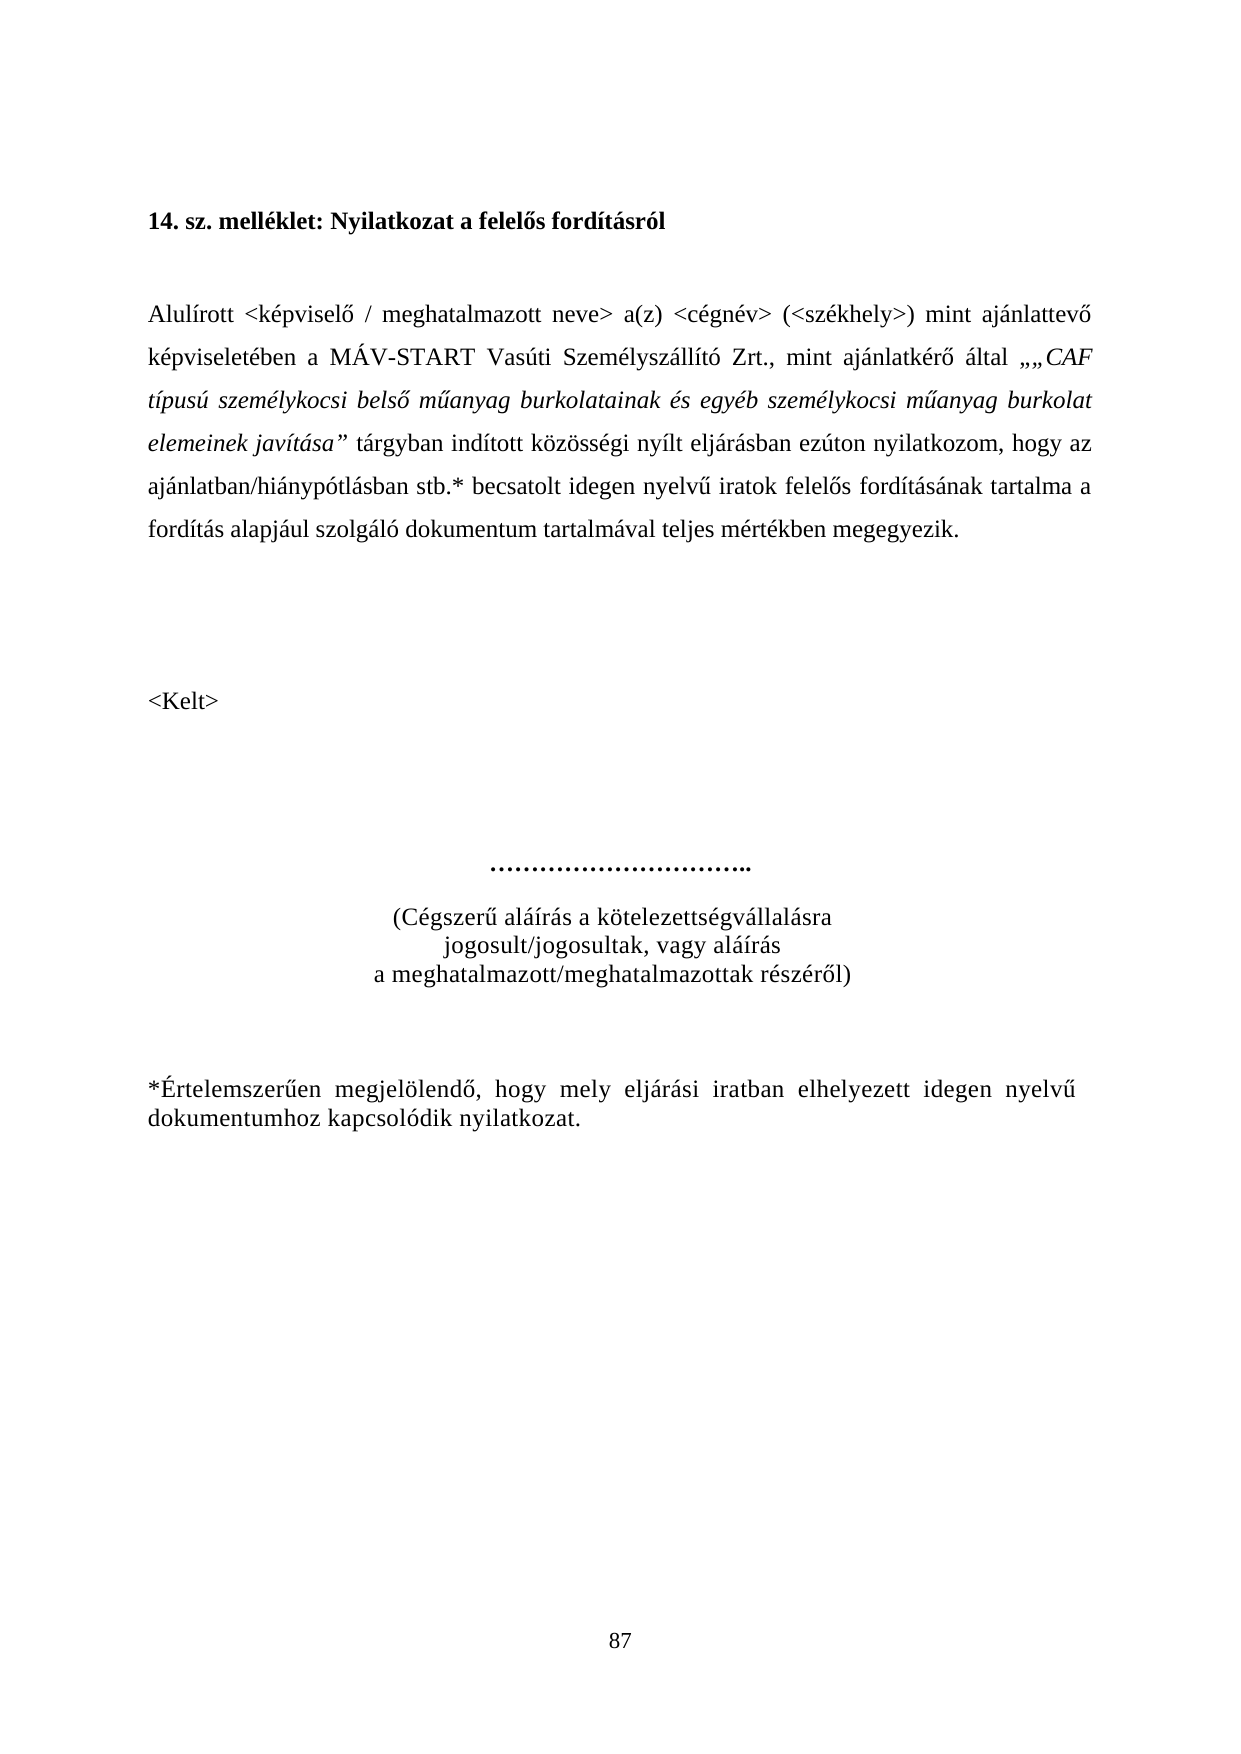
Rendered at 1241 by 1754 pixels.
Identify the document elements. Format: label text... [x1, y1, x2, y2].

text <Kelt> [148, 686, 1092, 715]
text Alulírott <képviselő / meghatalmazott neve> a(z) <cégnév> (<székhely>) mint ajánlattevő képviseletében a MÁV-START Vasúti Személyszállító Zrt., mint ajánlatkérő által „„CAF típusú személykocsi belső műanyag burkolatainak és egyéb személykocsi műanyag burkolat elemeinek javítása” tárgyban indított közösségi nyílt eljárásban ezúton nyilatkozom, hogy az ajánlatban/hiánypótlásban stb.* becsatolt idegen nyelvű iratok felelős fordításának tartalma a fordítás alapjául szolgáló dokumentum tartalmával teljes mértékben megegyezik. [148, 299, 1092, 543]
text *Értelemszerűen megjelölendő, hogy mely eljárási iratban elhelyezett idegen nyelvű dokumentumhoz kapcsolódik nyilatkozat. [148, 1074, 1078, 1132]
text jogosult/jogosultak, vagy aláírás [148, 930, 1078, 959]
text ………………………….. [148, 848, 1092, 876]
text a meghatalmazott/meghatalmazottak részéről) [148, 959, 1078, 988]
subtitle 14. sz. melléklet: Nyilatkozat a felelős fordításról [148, 206, 1092, 234]
text (Cégszerű aláírás a kötelezettségvállalásra [148, 902, 1078, 930]
